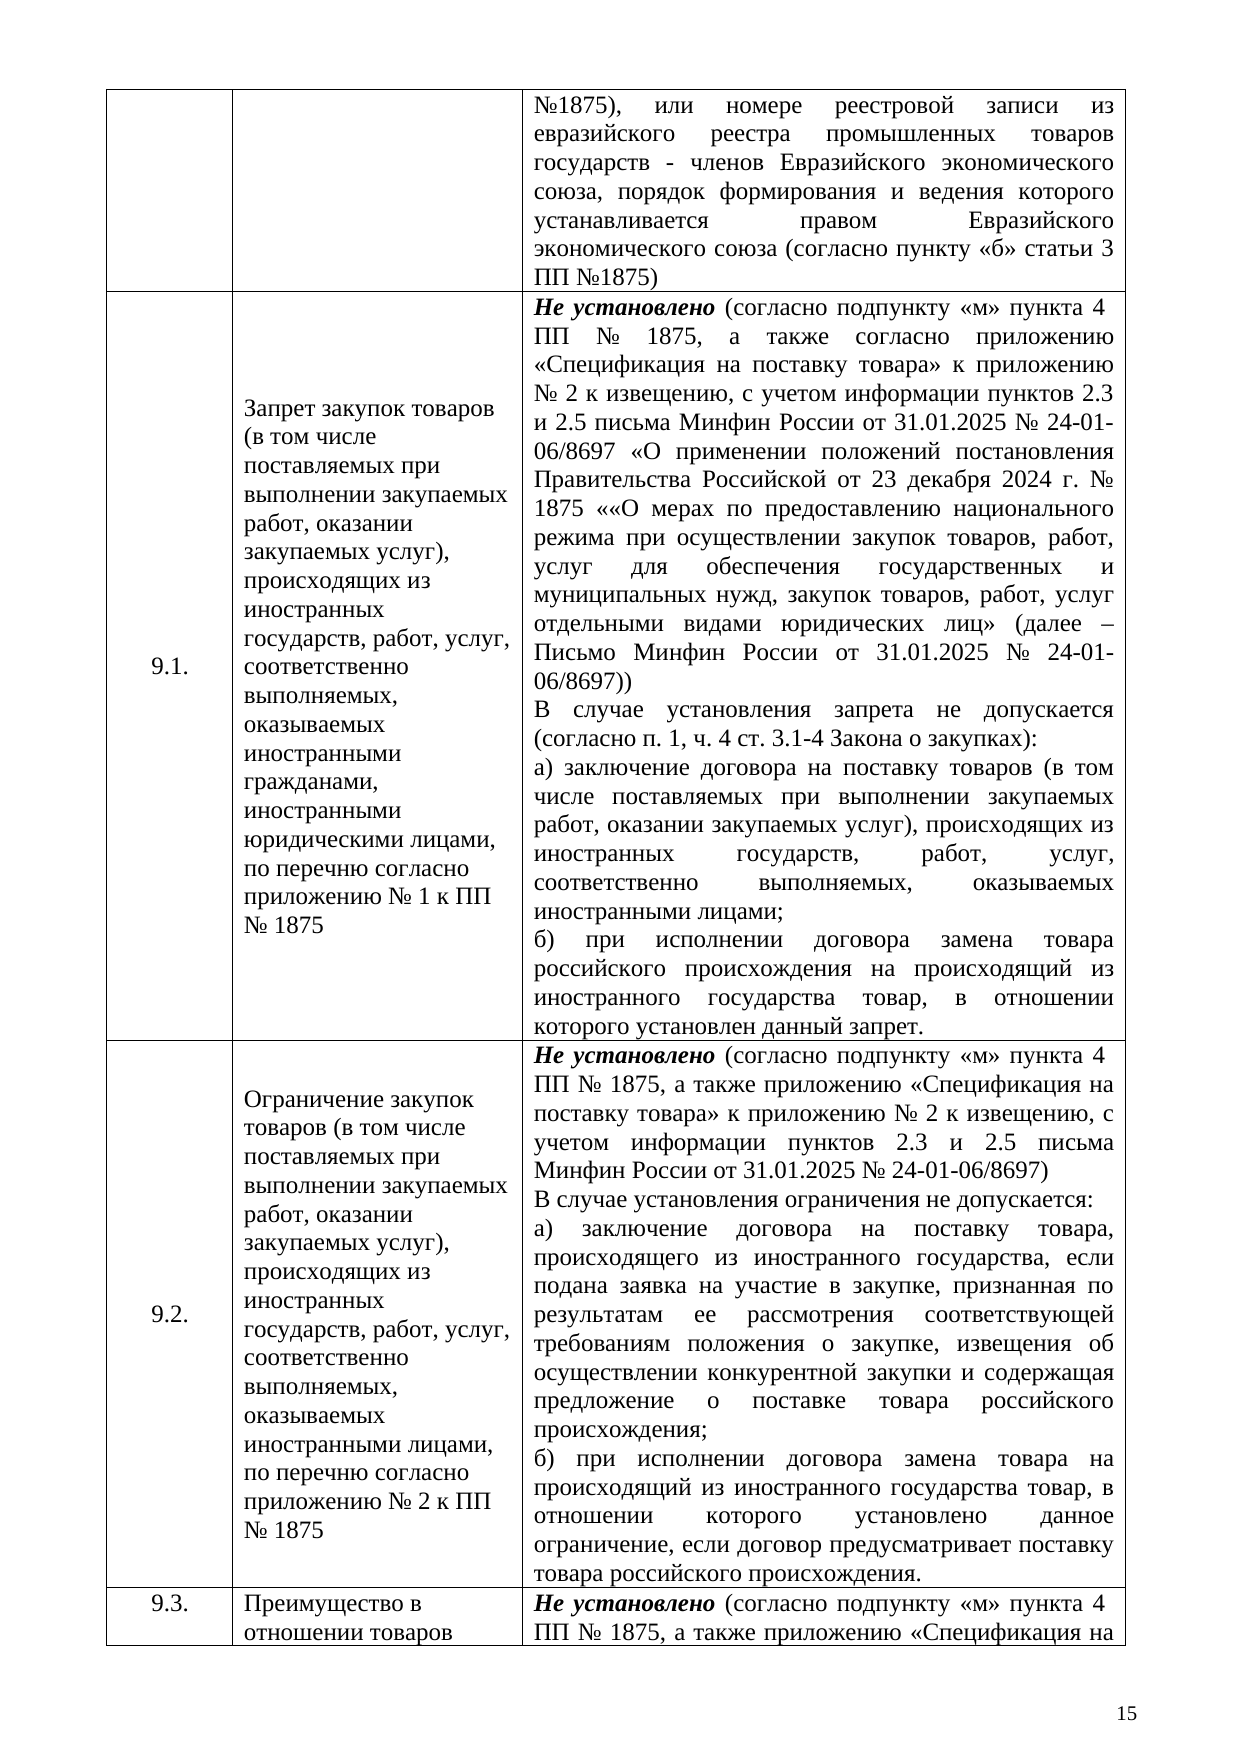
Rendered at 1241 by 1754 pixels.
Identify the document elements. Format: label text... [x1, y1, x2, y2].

table_cell Не установлено (согласно подпункту «м» пункта 4 ПП № 1875, а также приложению «Спецификация на поставку товара» к приложению № 2 к извещению, с учетом информации пунктов 2.3 и 2.5 письма Минфин России от 31.01.2025 № 24-01-06/8697) В случае установления ограничения не допускается: а) заключение договора на поставку товара, происходящего из иностранного государства, если подана заявка на участие в закупке, признанная по результатам ее рассмотрения соответствующей требованиям положения о закупке, извещения об осуществлении конкурентной закупки и содержащая предложение о поставке товара российского происхождения; б) при исполнении договора замена товара на происходящий из иностранного государства товар, в отношении которого установлено данное ограничение, если договор предусматривает поставку товара российского происхождения. [523, 1041, 1125, 1587]
table_cell Не установлено (согласно подпункту «м» пункта 4 ПП № 1875, а также согласно приложению «Спецификация на поставку товара» к приложению № 2 к извещению, с учетом информации пунктов 2.3 и 2.5 письма Минфин России от 31.01.2025 № 24-01-06/8697 «О применении положений постановления Правительства Российской от 23 декабря 2024 г. № 1875 ««О мерах по предоставлению национального режима при осуществлении закупок товаров, работ, услуг для обеспечения государственных и муниципальных нужд, закупок товаров, работ, услуг отдельными видами юридических лиц» (далее – Письмо Минфин России от 31.01.2025 № 24-01-06/8697)) В случае установления запрета не допускается (согласно п. 1, ч. 4 ст. 3.1-4 Закона о закупках): а) заключение договора на поставку товаров (в том числе поставляемых при выполнении закупаемых работ, оказании закупаемых услуг), происходящих из иностранных государств, работ, услуг, соответственно выполняемых, оказываемых иностранными лицами; б) при исполнении договора замена товара российского происхождения на происходящий из иностранного государства товар, в отношении которого установлен данный запрет. [523, 292, 1125, 1039]
table_cell 9.1. [107, 292, 232, 1039]
table_cell Запрет закупок товаров (в том числе поставляемых при выполнении закупаемых работ, оказании закупаемых услуг), происходящих из иностранных государств, работ, услуг, соответственно выполняемых, оказываемых иностранными гражданами, иностранными юридическими лицами, по перечню согласно приложению № 1 к ПП № 1875 [233, 292, 522, 1039]
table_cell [233, 90, 522, 291]
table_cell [233, 1588, 522, 1645]
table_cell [523, 90, 1125, 291]
table_cell Ограничение закупок товаров (в том числе поставляемых при выполнении закупаемых работ, оказании закупаемых услуг), происходящих из иностранных государств, работ, услуг, соответственно выполняемых, оказываемых иностранными лицами, по перечню согласно приложению № 2 к ПП № 1875 [233, 1041, 522, 1587]
table_cell 9.2. [107, 1041, 232, 1587]
table_cell 9 [107, 90, 232, 291]
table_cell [523, 1588, 1125, 1645]
table_cell 9.3. [107, 1588, 232, 1645]
